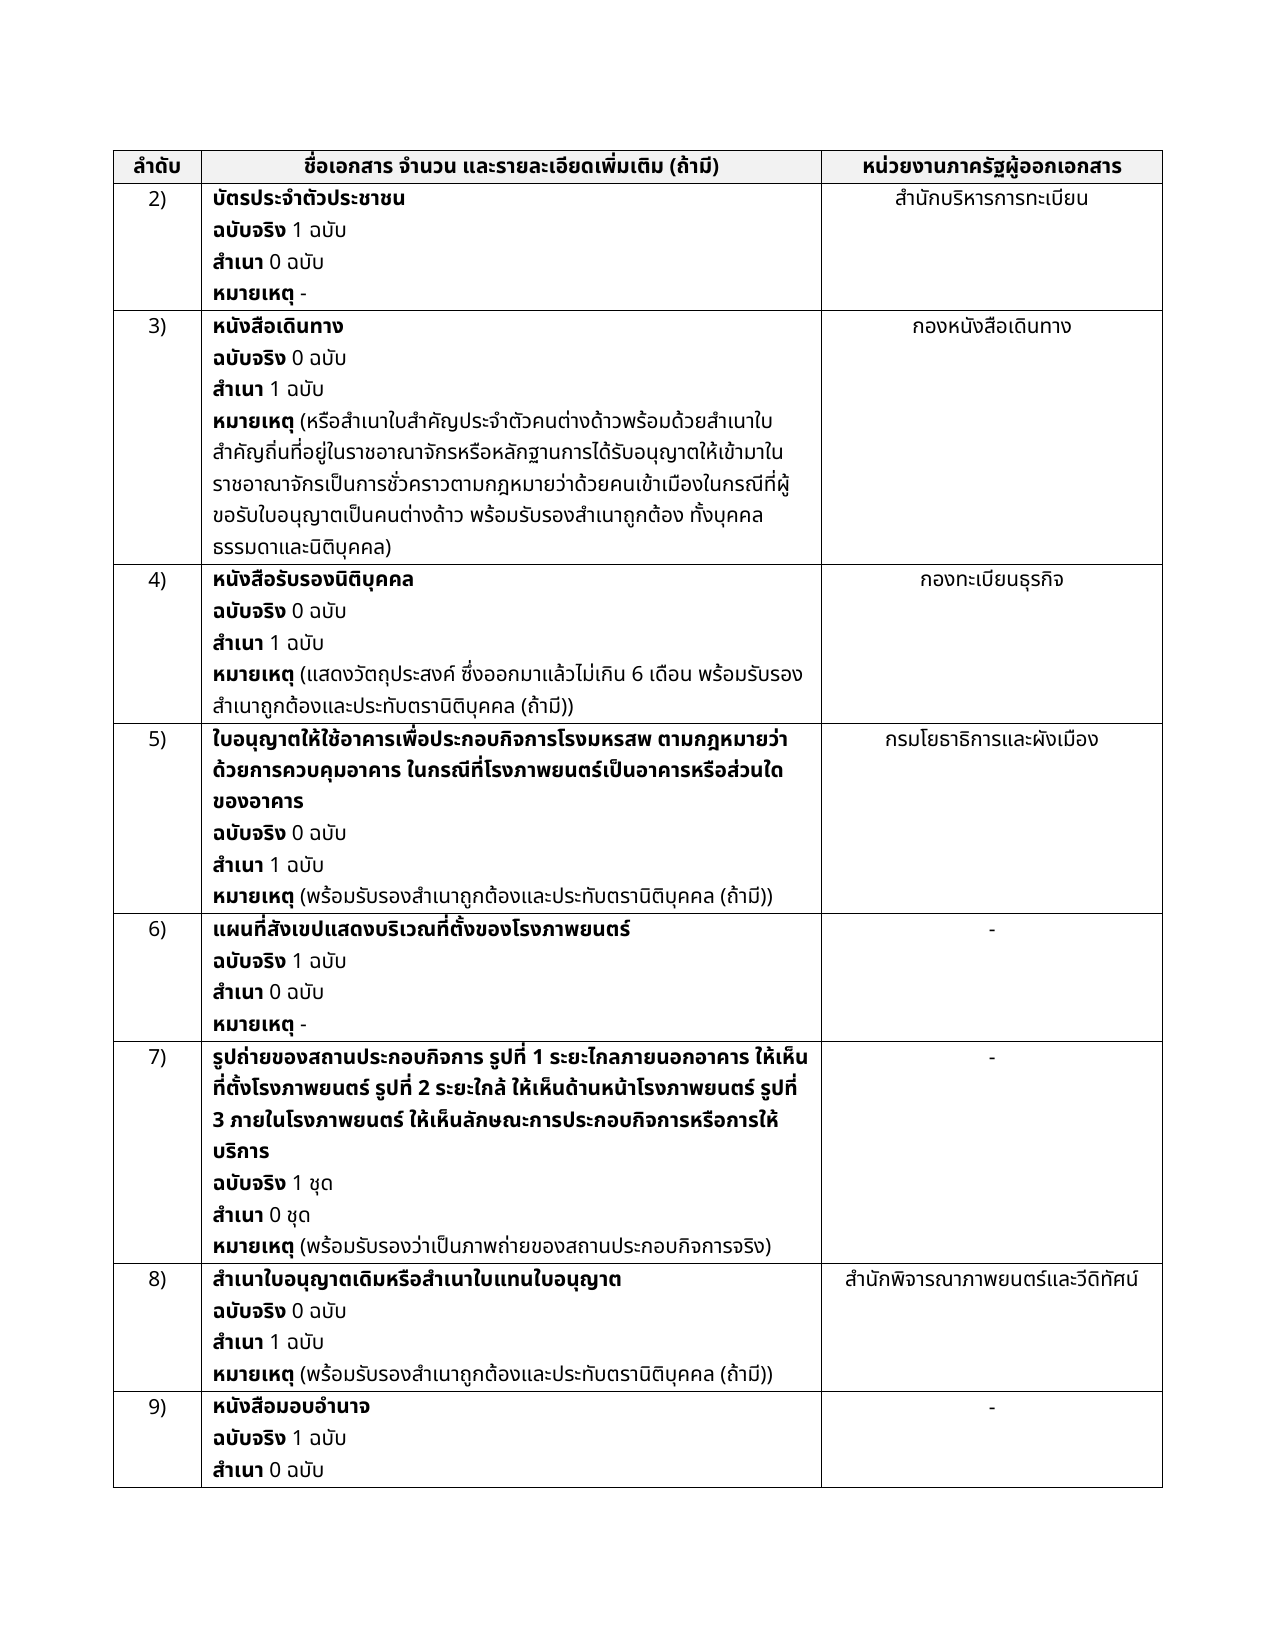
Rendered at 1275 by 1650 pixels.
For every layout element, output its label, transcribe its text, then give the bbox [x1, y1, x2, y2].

table_header ลำดับ [114, 151, 201, 183]
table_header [202, 151, 821, 183]
table_cell 2) [114, 184, 201, 310]
table_cell กรมโยธาธิการและผังเมือง [822, 724, 1162, 913]
table_cell หนังสือรับรองนิติบุคคล ฉบับจริง 0 ฉบับ สำเนา 1 ฉบับ (แสดงวัตถุประสงค์ ซึ่งออกมาแล้วไม่เกิน 6 เดือน พร้อมรับรองสำเนาถูกต้องและประทับตรานิติบุคคล (ถ้ามี)) [202, 565, 821, 723]
table_cell 9) [114, 1392, 201, 1487]
table_cell 5) [114, 724, 201, 913]
table_cell 7) [114, 1042, 201, 1263]
table_cell - [822, 1392, 1162, 1487]
table_cell กองหนังสือเดินทาง [822, 311, 1162, 564]
table_cell 8) [114, 1264, 201, 1391]
table_cell - [822, 914, 1162, 1041]
table_cell สำนักพิจารณาภาพยนตร์และวีดิทัศน์ [822, 1264, 1162, 1391]
table_cell บัตรประจำตัวประชาชน ฉบับจริง 1 ฉบับ สำเนา 0 ฉบับ - [202, 184, 821, 310]
table_cell สำเนาใบอนุญาตเดิมหรือสำเนาใบแทนใบอนุญาต ฉบับจริง 0 ฉบับ สำเนา 1 ฉบับ (พร้อมรับรองสำเนาถูกต้องและประทับตรานิติบุคคล (ถ้ามี)) [202, 1264, 821, 1391]
table_cell หนังสือเดินทาง ฉบับจริง 0 ฉบับ สำเนา 1 ฉบับ (หรือสำเนาใบสำคัญประจำตัวคนต่างด้าวพร้อมด้วยสำเนาใบสำคัญถิ่นที่อยู่ในราชอาณาจักรหรือหลักฐานการได้รับอนุญาตให้เข้ามาในราชอาณาจักรเป็นการชั่วคราวตามกฎหมายว่าด้วยคนเข้าเมืองในกรณีที่ผู้ขอรับใบอนุญาตเป็นคนต่างด้าว พร้อมรับรองสำเนาถูกต้อง ทั้งบุคคลธรรมดาและนิติบุคคล) [202, 311, 821, 564]
table_cell - [822, 1042, 1162, 1263]
table_cell รูปถ่ายของสถานประกอบกิจการ รูปที่ 1 ระยะไกลภายนอกอาคาร ให้เห็นที่ตั้งโรงภาพยนตร์ รูปที่ 2 ระยะใกล้ ให้เห็นด้านหน้าโรงภาพยนตร์ รูปที่ 3 ภายในโรงภาพยนตร์ ให้เห็นลักษณะการประกอบกิจการหรือการให้บริการ ฉบับจริง 1 ชุด สำเนา 0 ชุด (พร้อมรับรองว่าเป็นภาพถ่ายของสถานประกอบกิจการจริง) [202, 1042, 821, 1263]
table_cell 6) [114, 914, 201, 1041]
table_header หน่วยงานภาครัฐผู้ออกเอกสาร [822, 151, 1162, 183]
table_cell 3) [114, 311, 201, 564]
table_cell ใบอนุญาตให้ใช้อาคารเพื่อประกอบกิจการโรงมหรสพ ตามกฎหมายว่าด้วยการควบคุมอาคาร ในกรณีที่โรงภาพยนตร์เป็นอาคารหรือส่วนใดของอาคาร ฉบับจริง 0 ฉบับ สำเนา 1 ฉบับ (พร้อมรับรองสำเนาถูกต้องและประทับตรานิติบุคคล (ถ้ามี)) [202, 724, 821, 913]
table_cell 4) [114, 565, 201, 723]
table_cell สำนักบริหารการทะเบียน [822, 184, 1162, 310]
table_cell กองทะเบียนธุรกิจ [822, 565, 1162, 723]
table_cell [202, 1392, 821, 1487]
table_cell แผนที่สังเขปแสดงบริเวณที่ตั้งของโรงภาพยนตร์ ฉบับจริง 1 ฉบับ สำเนา 0 ฉบับ - [202, 914, 821, 1041]
